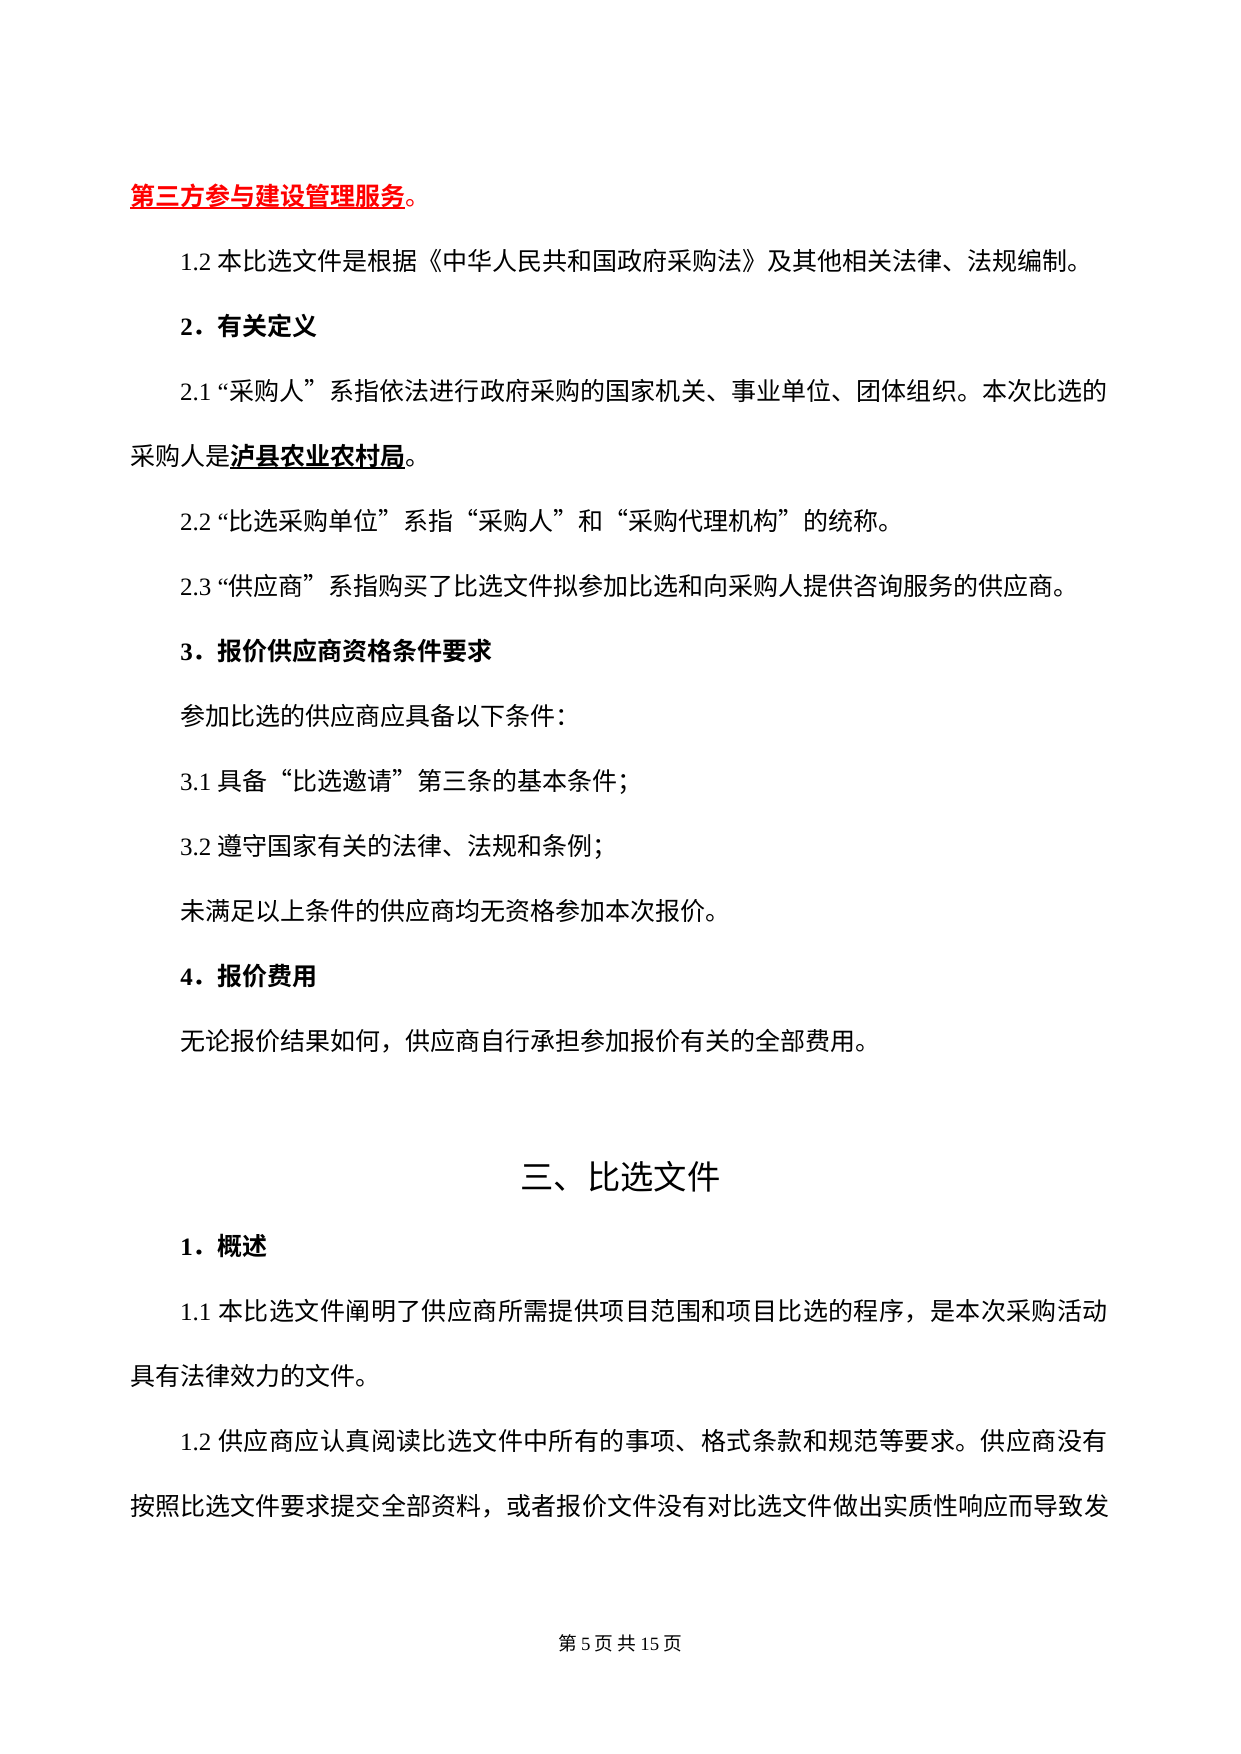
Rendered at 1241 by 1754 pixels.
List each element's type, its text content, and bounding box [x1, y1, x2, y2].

text 参加比选的供应商应具备以下条件： [130, 682, 1110, 747]
text 2.2 “比选采购单位”系指“采购人”和“采购代理机构”的统称。 [130, 487, 1110, 552]
text 1.1 本比选文件阐明了供应商所需提供项目范围和项目比选的程序，是本次采购活动具有法律效力的文件。 [130, 1277, 1110, 1407]
text 3．报价供应商资格条件要求 [130, 617, 1110, 682]
subtitle 三、比选文件 [130, 1142, 1110, 1207]
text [130, 162, 1110, 227]
text 2．有关定义 [130, 292, 1110, 357]
text 2.3 “供应商”系指购买了比选文件拟参加比选和向采购人提供咨询服务的供应商。 [130, 552, 1110, 617]
text 1．概述 [130, 1212, 1110, 1277]
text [130, 1407, 1110, 1537]
text 2.1 “采购人”系指依法进行政府采购的国家机关、事业单位、团体组织。本次比选的采购人是泸县农业农村局。 [130, 357, 1110, 487]
text 4．报价费用 [130, 942, 1110, 1007]
text 未满足以上条件的供应商均无资格参加本次报价。 [130, 877, 1110, 942]
text 3.2 遵守国家有关的法律、法规和条例； [130, 812, 1110, 877]
text 无论报价结果如何，供应商自行承担参加报价有关的全部费用。 [130, 1007, 1110, 1072]
text 1.2 本比选文件是根据《中华人民共和国政府采购法》及其他相关法律、法规编制。 [130, 227, 1110, 292]
text 3.1 具备“比选邀请”第三条的基本条件； [130, 747, 1110, 812]
